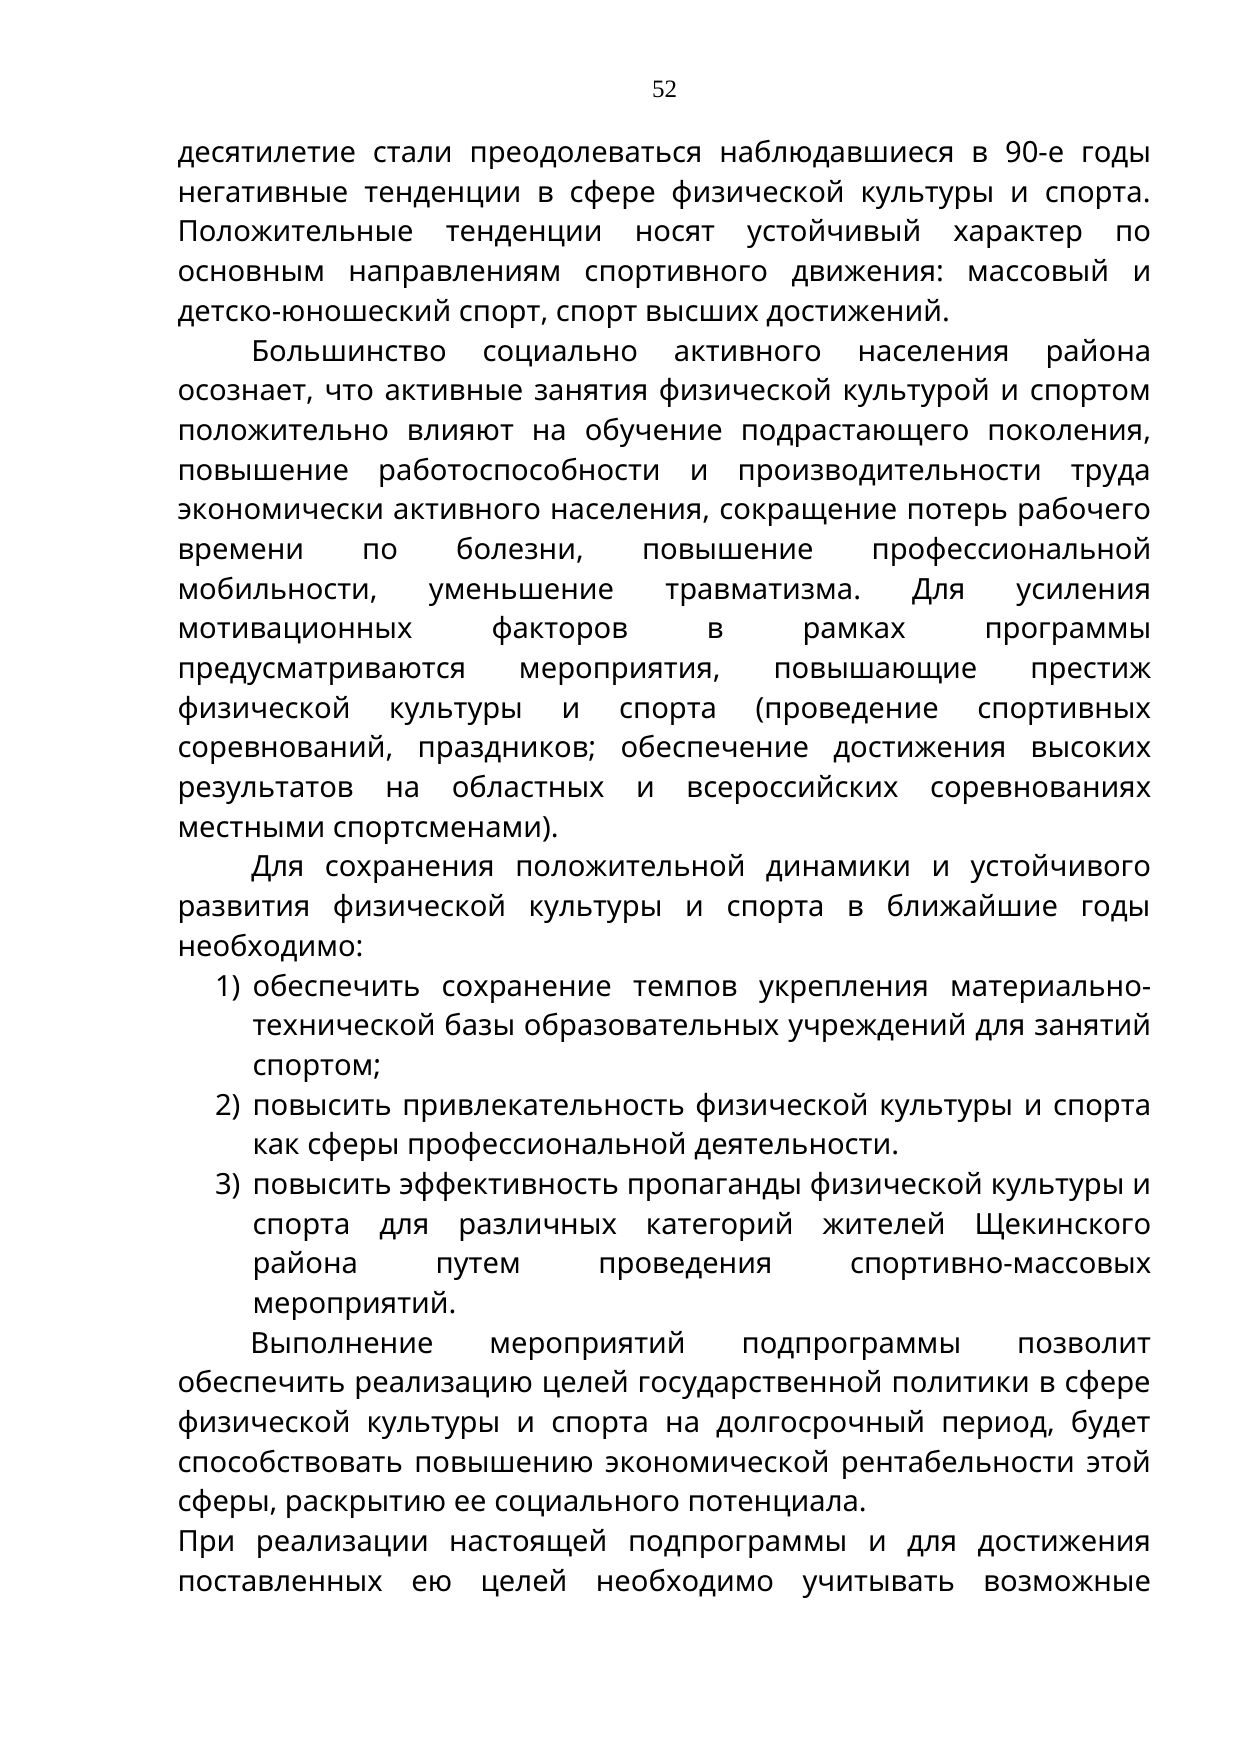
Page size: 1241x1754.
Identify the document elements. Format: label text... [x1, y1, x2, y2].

list повысить привлекательность физической культуры и спорта как сферы профессиональной деятельности. [215, 1084, 1152, 1163]
list повысить эффективность пропаганды физической культуры и спорта для различных категорий жителей Щекинского района путем проведения спортивно-массовых мероприятий. [215, 1163, 1152, 1322]
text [177, 131, 1152, 330]
text Выполнение мероприятий подпрограммы позволит обеспечить реализацию целей государственной политики в сфере физической культуры и спорта на долгосрочный период, будет способствовать повышению экономической рентабельности этой сферы, раскрытию ее социального потенциала. [177, 1322, 1152, 1520]
text Для сохранения положительной динамики и устойчивого развития физической культуры и спорта в ближайшие годы необходимо: [177, 846, 1152, 965]
list обеспечить сохранение темпов укрепления материально-технической базы образовательных учреждений для занятий спортом; [215, 965, 1152, 1084]
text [177, 1520, 1152, 1600]
text Большинство социально активного населения района осознает, что активные занятия физической культурой и спортом положительно влияют на обучение подрастающего поколения, повышение работоспособности и производительности труда экономически активного населения, сокращение потерь рабочего времени по болезни, повышение профессиональной мобильности, уменьшение травматизма. Для усиления мотивационных факторов в рамках программы предусматриваются мероприятия, повышающие престиж физической культуры и спорта (проведение спортивных соревнований, праздников; обеспечение достижения высоких результатов на областных и всероссийских соревнованиях местными спортсменами). [177, 330, 1152, 846]
